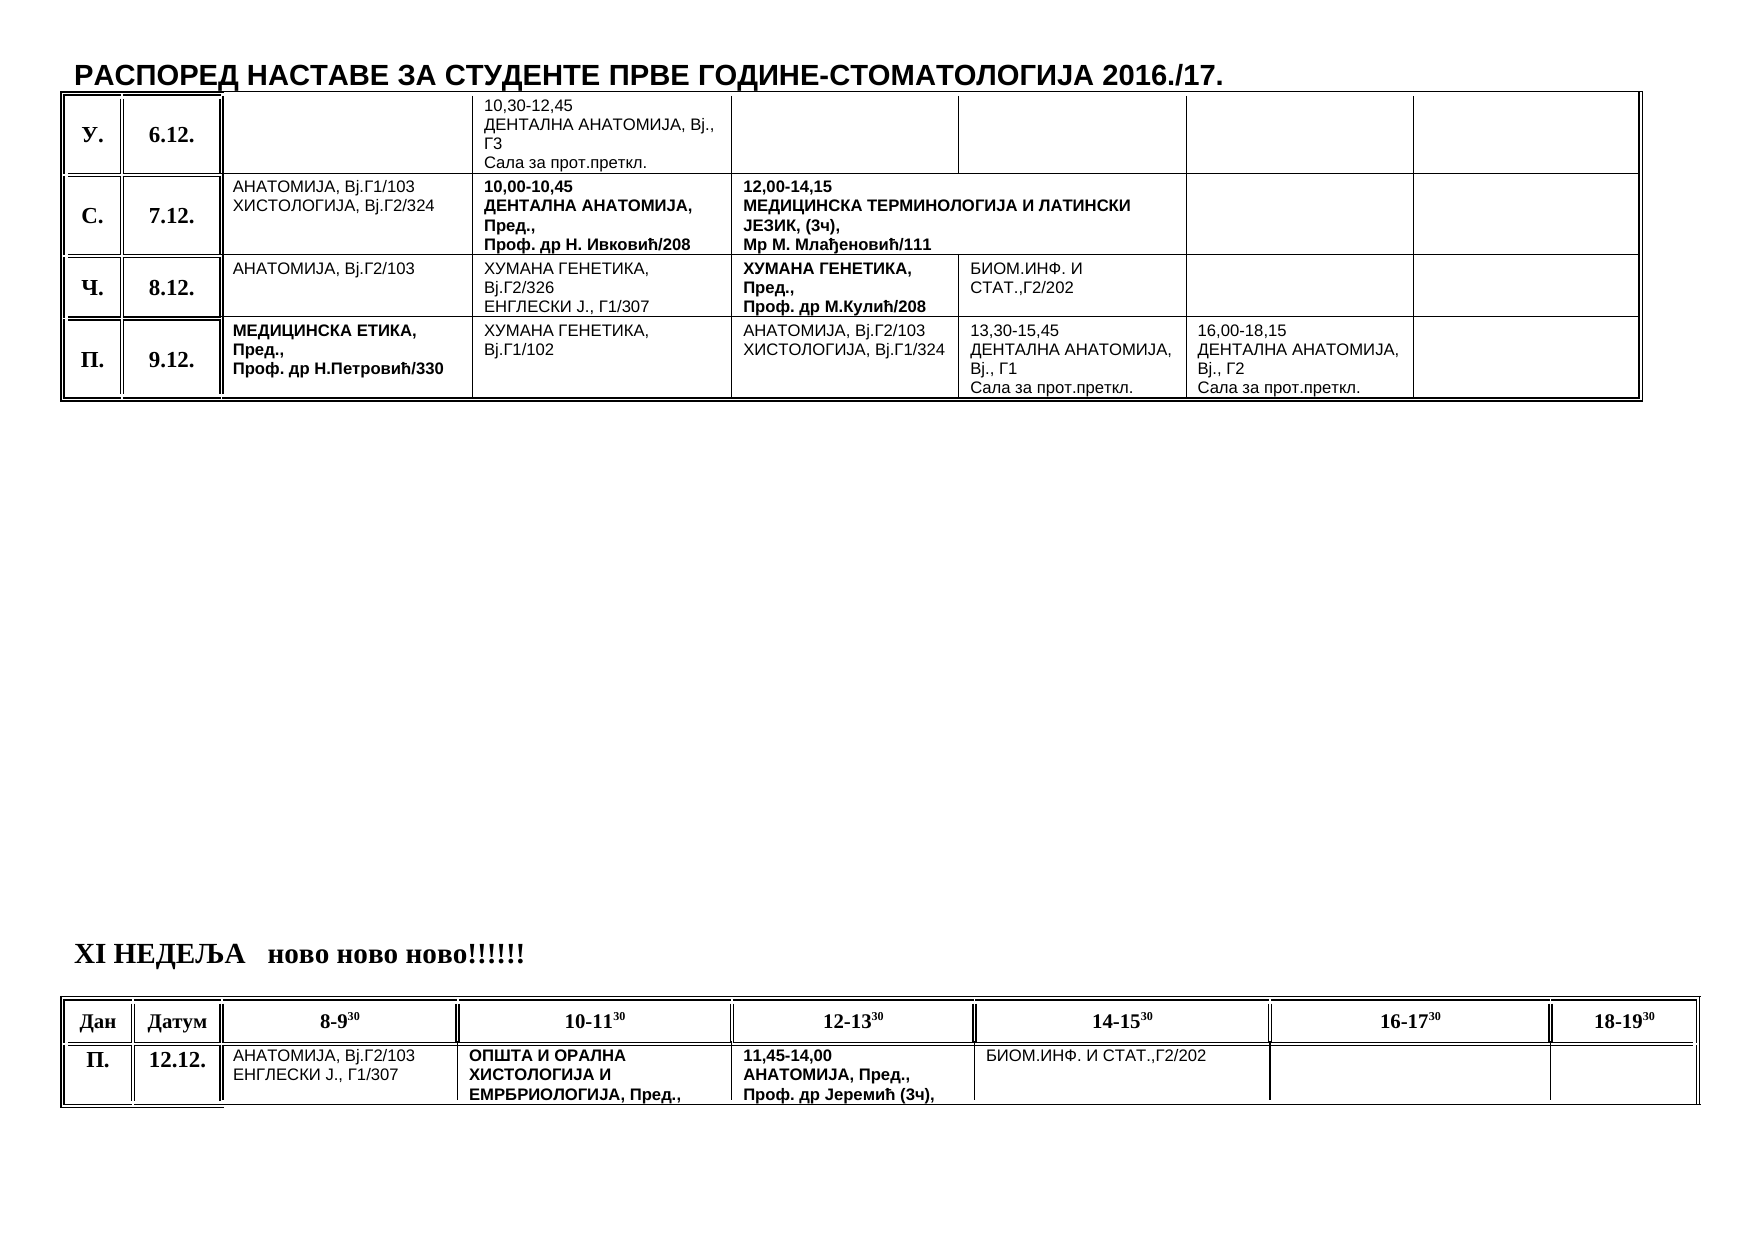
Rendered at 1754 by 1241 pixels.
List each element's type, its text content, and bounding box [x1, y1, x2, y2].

table_cell ХУМАНА ГЕНЕТИКА, Пред., Проф. др М.Кулић/208 [732, 255, 958, 316]
table_cell 16,00-18,15 ДЕНТАЛНА АНАТОМИЈА, Вј., Г2 Сала за прот.преткл. [1187, 317, 1413, 397]
table_cell [221, 92, 473, 172]
table_header Датум [133, 997, 222, 1041]
table_header 12-1330 [732, 1000, 974, 1041]
text XI НЕДЕЉА ново ново ново!!!!!! [74, 936, 1683, 970]
table_cell [1270, 1046, 1550, 1103]
table_cell 6.12. [122, 95, 221, 172]
table_cell 12.12. [133, 1041, 222, 1103]
table_cell [1414, 317, 1638, 397]
table_cell [1414, 255, 1638, 316]
table_header 14-1530 [975, 997, 1270, 1041]
table_cell [1186, 92, 1413, 172]
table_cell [458, 1046, 732, 1103]
table_cell ХУМАНА ГЕНЕТИКА, Вј.Г2/326 ЕНГЛЕСКИ Ј., Г1/307 [473, 255, 731, 316]
table_cell 7.12. [124, 177, 219, 254]
table_header 10-1130 [458, 997, 732, 1041]
table_cell ХУМАНА ГЕНЕТИКА, Вј.Г1/102 [473, 317, 731, 397]
table_header 8-930 [222, 997, 458, 1041]
table_cell АНАТОМИЈА, Вј.Г2/103 ХИСТОЛОГИЈА, Вј.Г1/324 [732, 317, 958, 397]
table_cell У. [63, 93, 122, 172]
table_cell 10,00-10,45 ДЕНТАЛНА АНАТОМИЈА, Пред., Проф. др Н. Ивковић/208 [473, 174, 731, 254]
table_cell [1187, 174, 1413, 254]
table_cell П. [63, 316, 122, 397]
table_cell [1414, 174, 1638, 254]
table_cell Ч. [63, 254, 122, 316]
table_cell 8.12. [124, 258, 219, 316]
table_header 16-1730 [1270, 1000, 1550, 1041]
table_cell АНАТОМИЈА, Вј.Г1/103 ХИСТОЛОГИЈА, Вј.Г2/324 [224, 174, 472, 254]
table_cell [732, 92, 959, 172]
table_cell БИОМ.ИНФ. И СТАТ.,Г2/202 [959, 255, 1186, 316]
table_cell 13,30-15,45 ДЕНТАЛНА АНАТОМИЈА, Вј., Г1 Сала за прот.преткл. [959, 317, 1186, 397]
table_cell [732, 1046, 974, 1103]
table_cell 9.12. [122, 320, 221, 397]
table_cell [1550, 1041, 1698, 1103]
table_cell С. [63, 173, 122, 254]
table_cell АНАТОМИЈА, Вј.Г2/103 [224, 255, 472, 316]
table_cell 12,00-14,15 МЕДИЦИНСКА ТЕРМИНОЛОГИЈА И ЛАТИНСКИ ЈЕЗИК, (3ч), Мр М. Млађеновић/111 [732, 174, 1186, 254]
table_header Дан [63, 997, 133, 1041]
table_cell [1187, 255, 1413, 316]
table_header 18-1930 [1550, 997, 1698, 1041]
table_cell 10,30-12,45 ДЕНТАЛНА АНАТОМИЈА, Вј., Г3 Сала за прот.преткл. [473, 92, 732, 172]
table_cell П. [63, 1041, 133, 1103]
table_cell [1414, 92, 1638, 172]
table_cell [975, 1046, 1270, 1103]
table_cell [959, 92, 1186, 172]
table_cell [222, 1046, 458, 1103]
table_cell МЕДИЦИНСКА ЕТИКА, Пред., Проф. др Н.Петровић/330 [221, 317, 472, 397]
